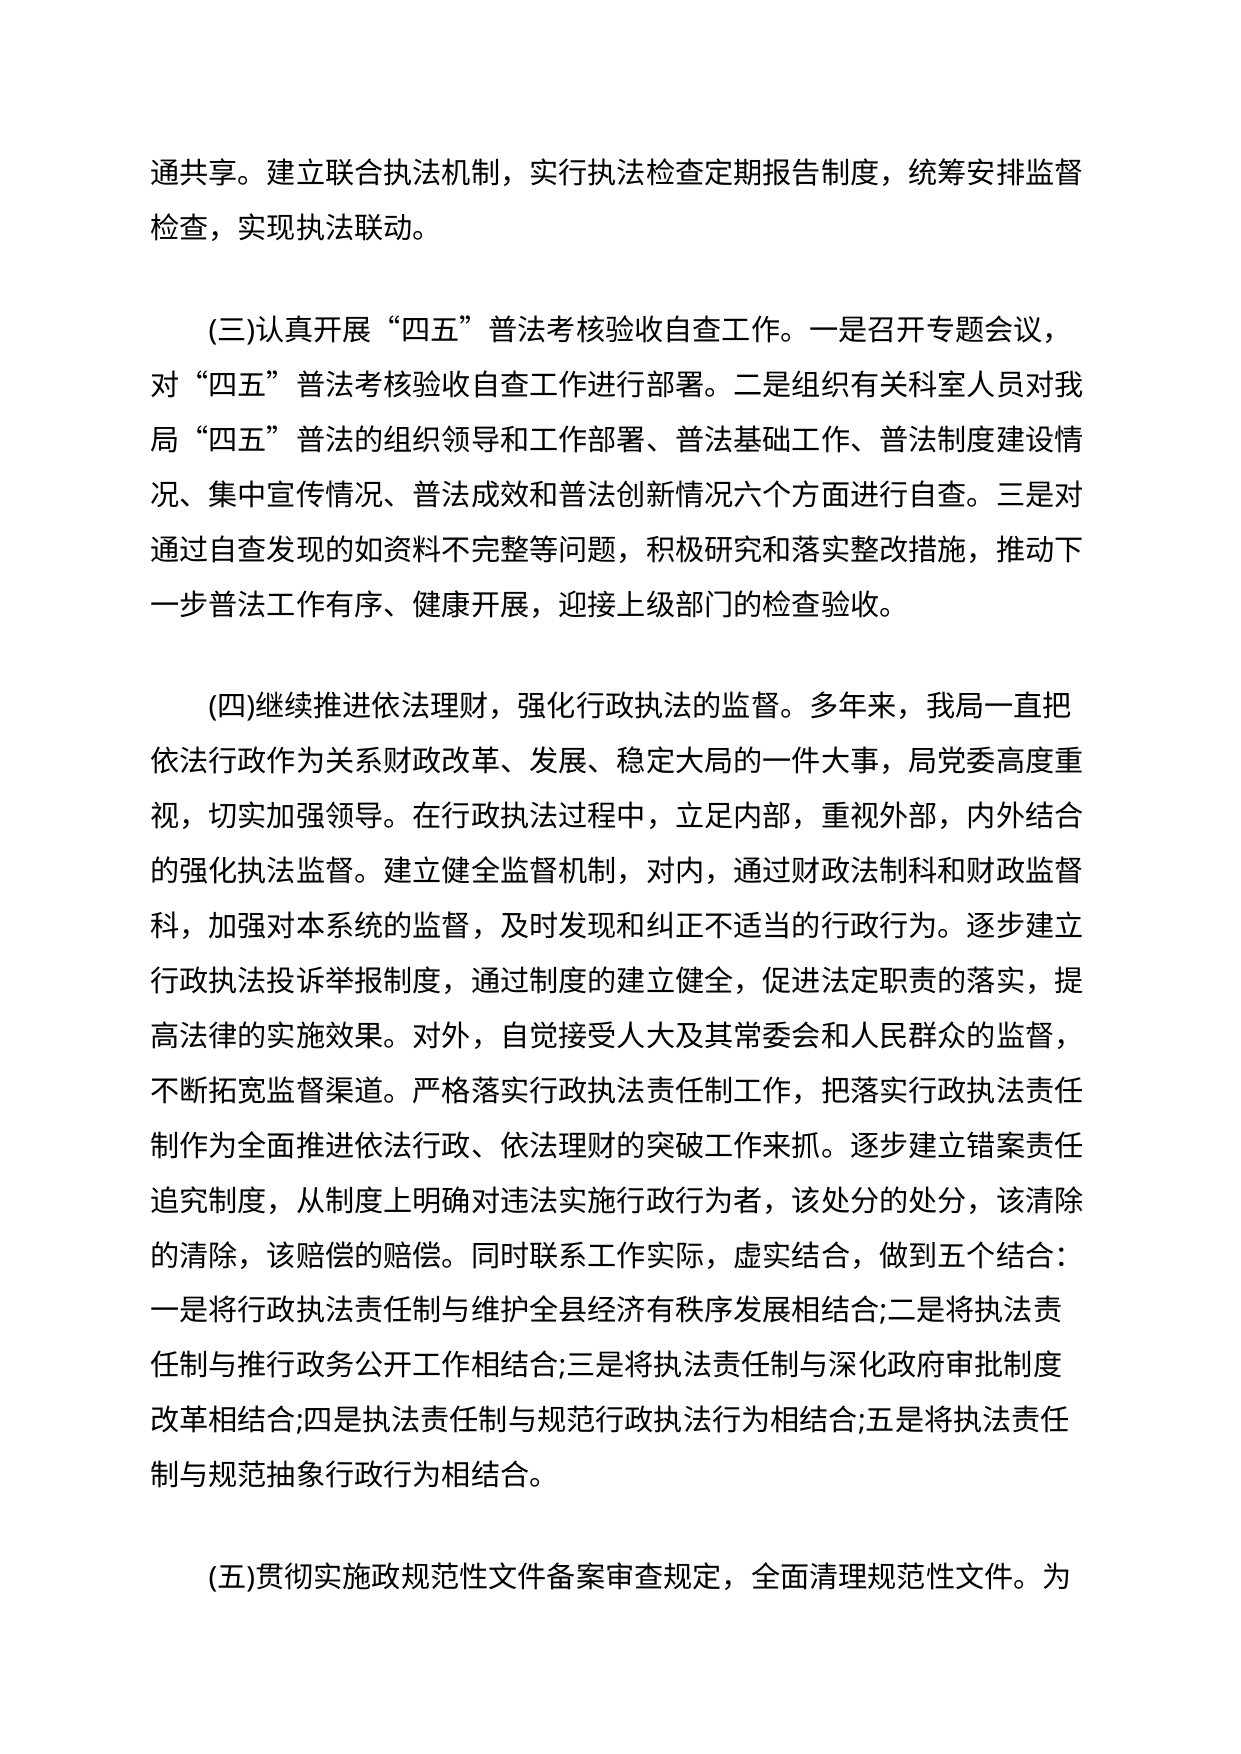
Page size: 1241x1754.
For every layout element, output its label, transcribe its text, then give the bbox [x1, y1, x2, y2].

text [150, 1554, 1090, 1596]
text (三)认真开展“四五”普法考核验收自查工作。一是召开专题会议，对“四五”普法考核验收自查工作进行部署。二是组织有关科室人员对我局“四五”普法的组织领导和工作部署、普法基础工作、普法制度建设情况、集中宣传情况、普法成效和普法创新情况六个方面进行自查。三是对通过自查发现的如资料不完整等问题，积极研究和落实整改措施，推动下一步普法工作有序、健康开展，迎接上级部门的检查验收。 [150, 307, 1090, 623]
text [150, 150, 1090, 247]
text (四)继续推进依法理财，强化行政执法的监督。多年来，我局一直把依法行政作为关系财政改革、发展、稳定大局的一件大事，局党委高度重视，切实加强领导。在行政执法过程中，立足内部，重视外部，内外结合的强化执法监督。建立健全监督机制，对内，通过财政法制科和财政监督科，加强对本系统的监督，及时发现和纠正不适当的行政行为。逐步建立行政执法投诉举报制度，通过制度的建立健全，促进法定职责的落实，提高法律的实施效果。对外，自觉接受人大及其常委会和人民群众的监督，不断拓宽监督渠道。严格落实行政执法责任制工作，把落实行政执法责任制作为全面推进依法行政、依法理财的突破工作来抓。逐步建立错案责任追究制度，从制度上明确对违法实施行政行为者，该处分的处分，该清除的清除，该赔偿的赔偿。同时联系工作实际，虚实结合，做到五个结合：一是将行政执法责任制与维护全县经济有秩序发展相结合;二是将执法责任制与推行政务公开工作相结合;三是将执法责任制与深化政府审批制度改革相结合;四是执法责任制与规范行政执法行为相结合;五是将执法责任制与规范抽象行政行为相结合。 [150, 683, 1090, 1494]
